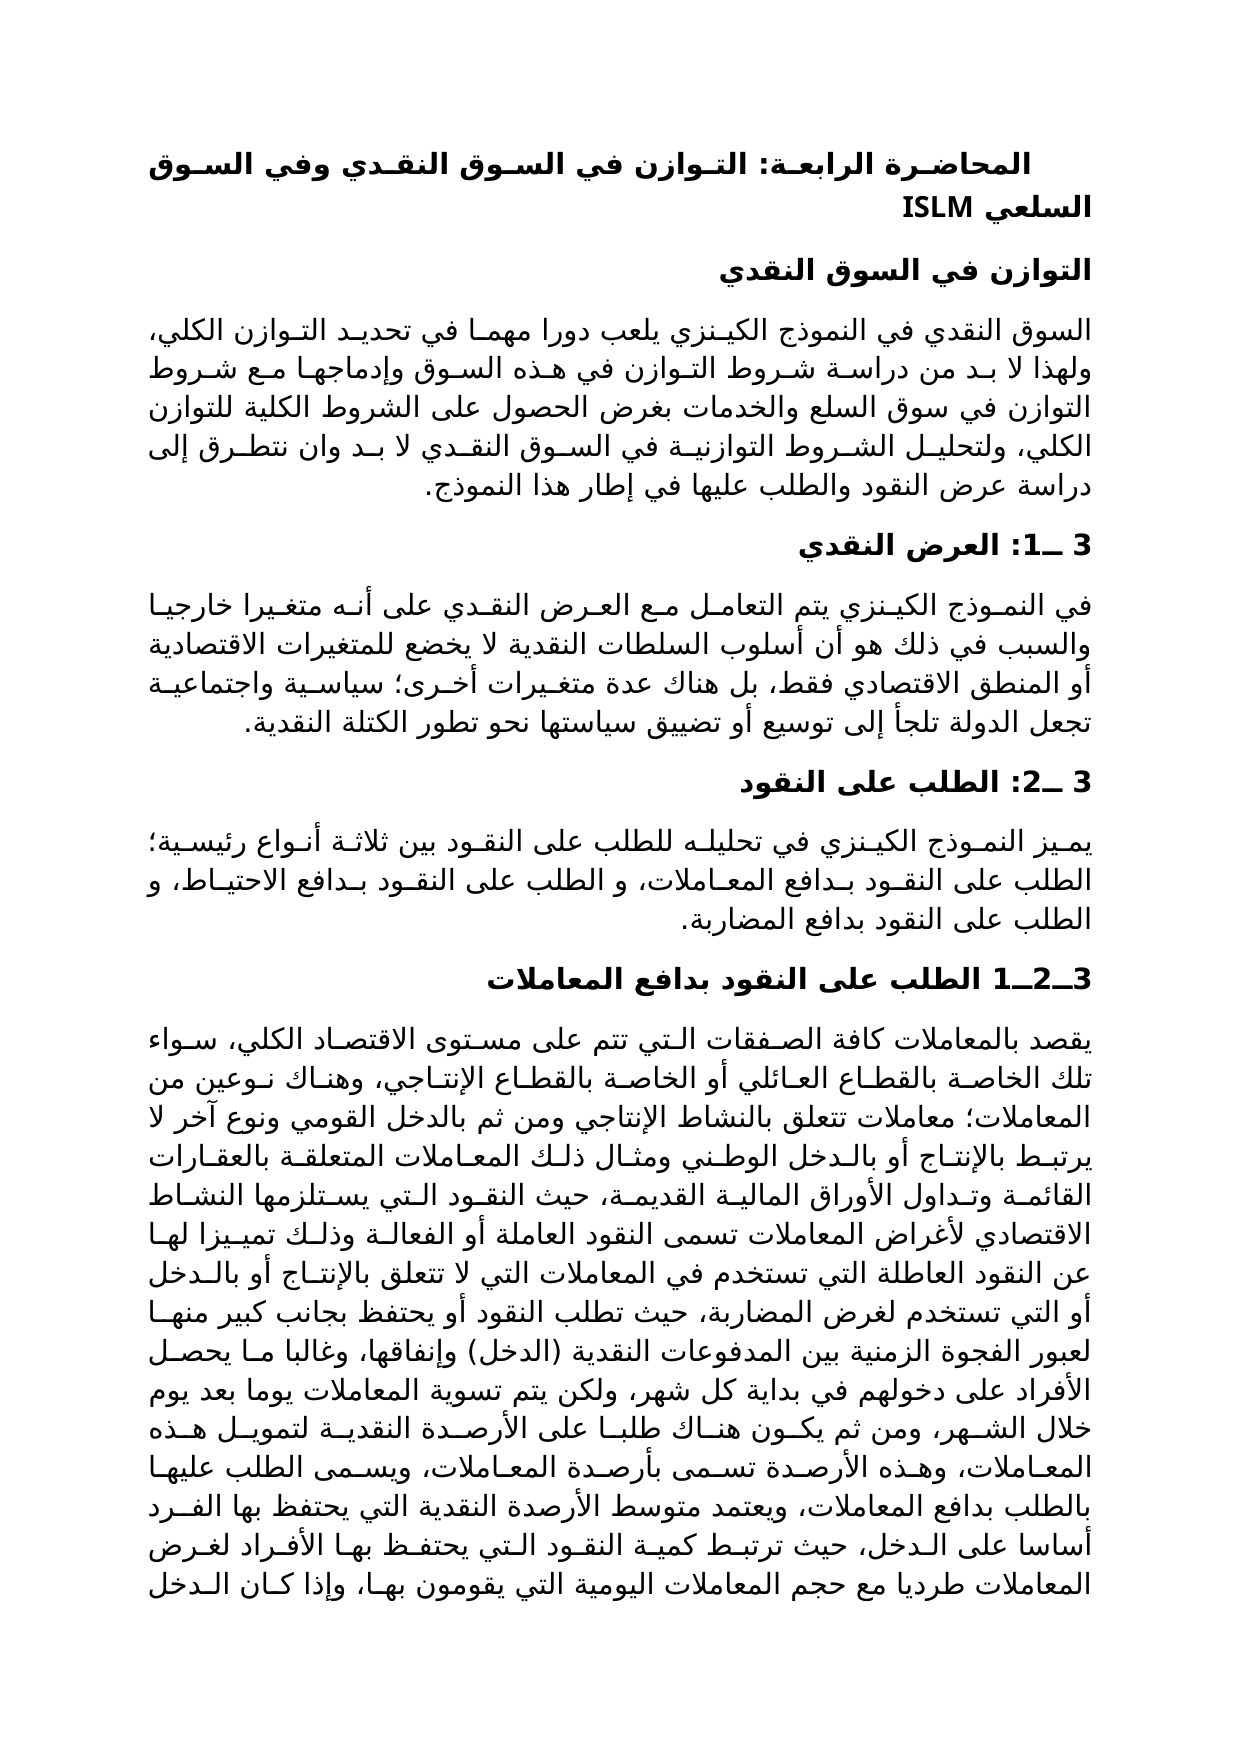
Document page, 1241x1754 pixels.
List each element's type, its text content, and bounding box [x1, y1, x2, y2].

text في النموذج الكينزي يتم التعامل مع العرض النقدي على أنه متغيرا خارجيا والسبب في ذلك هو أن أسلوب السلطات النقدية لا يخضع للمتغيرات الاقتصادية أو المنطق الاقتصادي فقط، بل هناك عدة متغيرات أخرى؛ سياسية واجتماعية تجعل الدولة تلجأ إلى توسيع أو تضييق سياستها نحو تطور الكتلة النقدية. [148, 588, 1093, 739]
text السوق النقدي في النموذج الكينزي يلعب دورا مهما في تحديد التوازن الكلي، ولهذا لا بد من دراسة شروط التوازن في هذه السوق وإدماجها مع شروط التوازن في سوق السلع والخدمات بغرض الحصول على الشروط الكلية للتوازن الكلي، ولتحليل الشروط التوازنية في السوق النقدي لا بد وان نتطرق إلى دراسة عرض النقود والطلب عليها في إطار هذا النموذج. [148, 313, 1093, 503]
text يميز النموذج الكينزي في تحليله للطلب على النقود بين ثلاثة أنواع رئيسية؛ الطلب على النقود بدافع المعاملات، و الطلب على النقود بدافع الاحتياط، و الطلب على النقود بدافع المضاربة. [148, 825, 1093, 937]
text 3 ــ2: الطلب على النقود [148, 765, 1093, 799]
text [148, 1022, 1093, 1602]
text 3 ــ1: العرض النقدي [148, 528, 1093, 562]
text 3ــ2ــ1 الطلب على النقود بدافع المعاملات [148, 962, 1093, 996]
text المحاضرة الرابعة: التوازن في السوق النقدي وفي السوق السلعي ISLM [148, 148, 1093, 226]
text التوازن في السوق النقدي [148, 253, 1093, 287]
